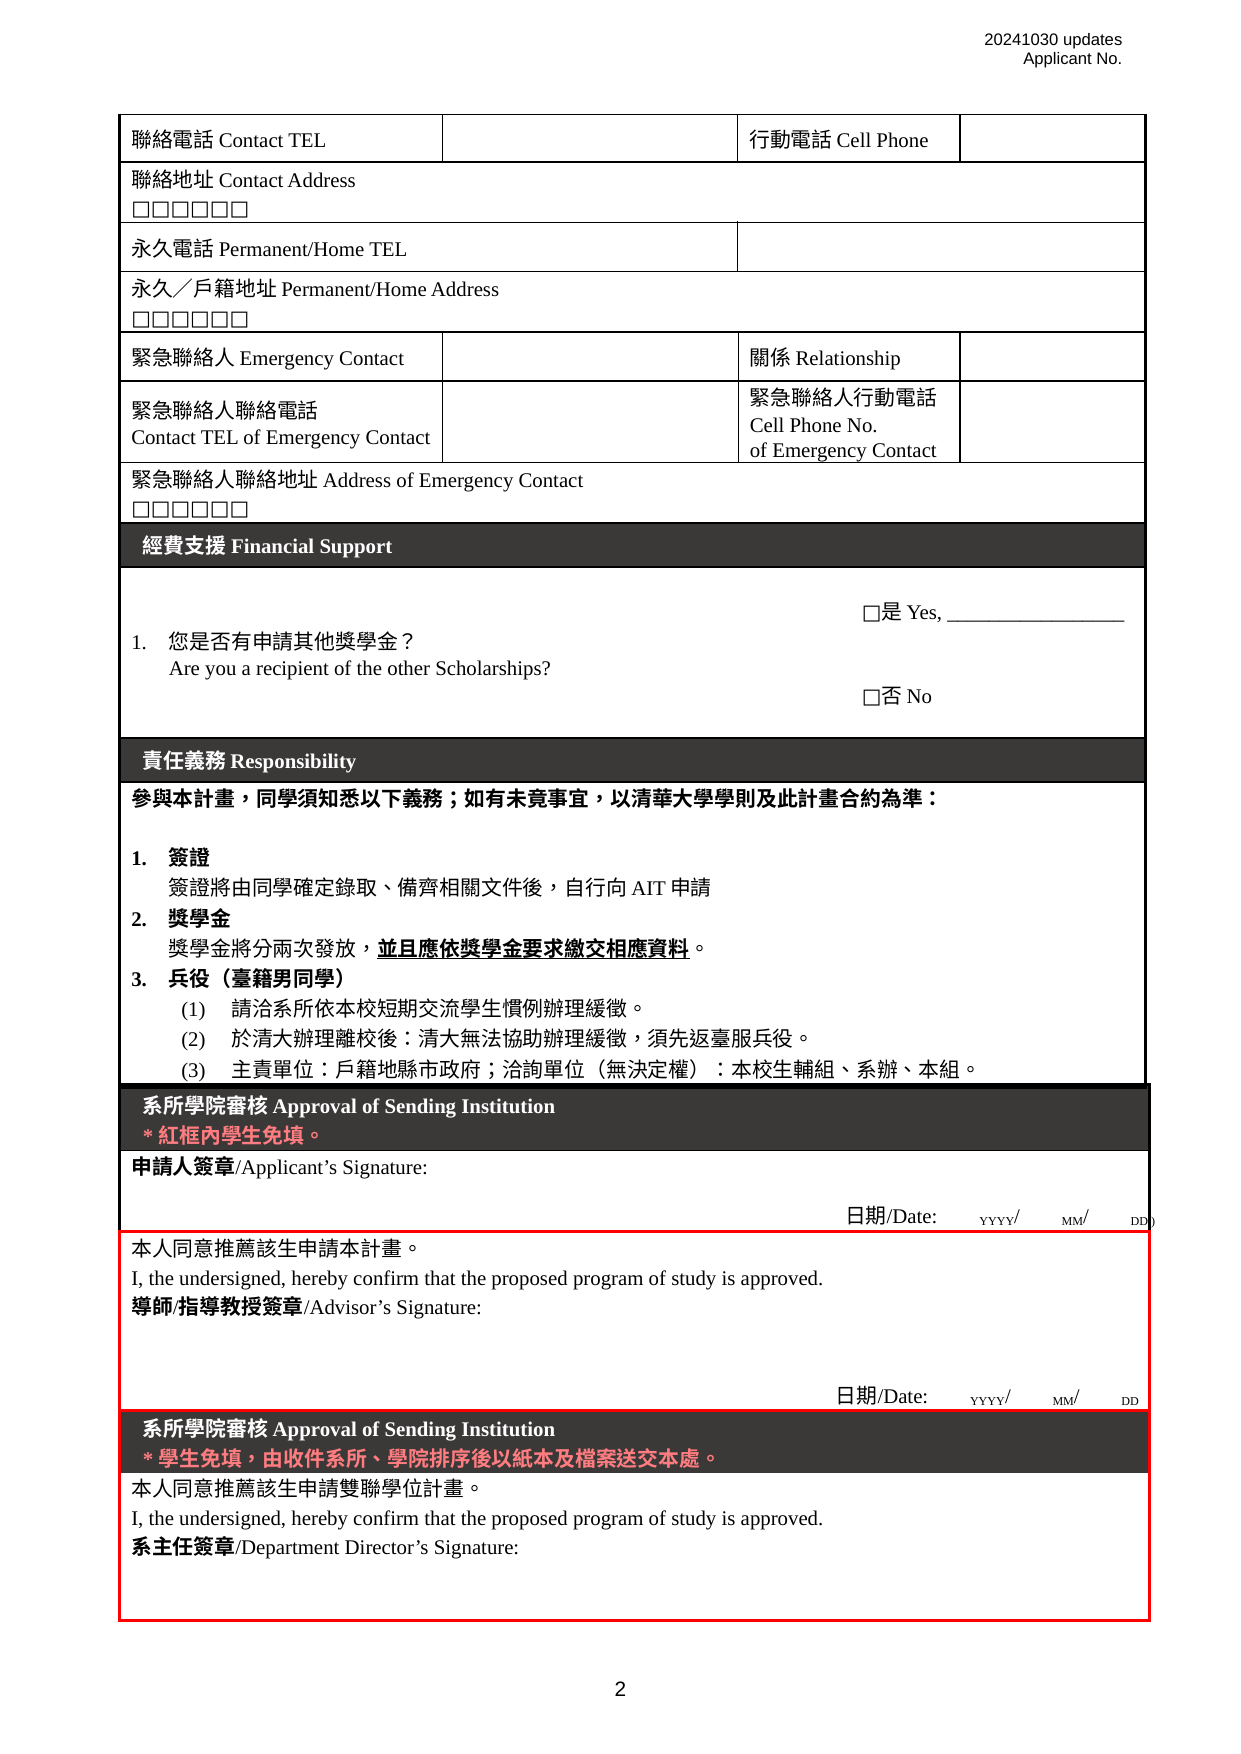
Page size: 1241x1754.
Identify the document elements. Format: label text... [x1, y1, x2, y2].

table_cell [443, 333, 738, 380]
table_cell 系所學院審核 Approval of Sending Institution * 學生免填，由收件系所、學院排序後以紙本及檔案送交本處。 [121, 1412, 1148, 1473]
table_cell [443, 115, 737, 161]
table_cell 關係Relationship [739, 333, 959, 380]
table_cell [961, 382, 1144, 462]
table_cell 緊急聯絡人聯絡電話 Contact TEL of Emergency Contact [121, 382, 442, 462]
table_cell 聯絡電話Contact TEL [121, 115, 442, 161]
table_cell [443, 382, 738, 462]
table_cell 永久／戶籍地址Permanent/Home Address □□□□□□ [121, 272, 1144, 331]
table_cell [121, 1473, 1148, 1618]
table_cell 責任義務Responsibility [121, 739, 1144, 781]
table_cell 聯絡地址Contact Address □□□□□□ [121, 163, 1144, 221]
table_cell 緊急聯絡人聯絡地址Address of Emergency Contact □□□□□□ [121, 463, 1144, 522]
table_cell [738, 223, 1144, 271]
table_cell [961, 115, 1144, 161]
table_cell 緊急聯絡人行動電話 Cell Phone No. of Emergency Contact [739, 382, 959, 462]
table_cell 系所學院審核 Approval of Sending Institution * 紅框內學生免填。 [121, 1086, 1148, 1150]
table_cell 經費支援 Financial Support [121, 524, 1144, 566]
table_cell 行動電話Cell Phone [738, 115, 959, 161]
table_cell 參與本計畫，同學須知悉以下義務；如有未竟事宜，以清華大學學則及此計畫合約為準： 簽證 簽證將由同學確定錄取、備齊相關文件後，自行向AIT申請 獎學金 獎學金將分兩次發放，並且應依獎學金要求繳交相應資料。 兵役（臺籍男同學） 請洽系所依本校短期交流學生慣例辦理緩徵。 於清大辦理離校後：清大無法協助辦理緩徵，須先返臺服兵役。 主責單位：戶籍地縣市政府；洽詢單位（無決定權）：本校生輔組、系辦、本組。 [121, 783, 1144, 1083]
table_cell □是Yes, _________________ □否No [855, 568, 1144, 737]
table_cell [961, 333, 1144, 380]
table_cell 您是否有申請其他獎學金？ Are you a recipient of the other Scholarships? [121, 568, 855, 737]
table_cell 永久電話Permanent/Home TEL [121, 223, 737, 271]
table_cell 緊急聯絡人Emergency Contact [121, 333, 442, 380]
table_cell 本人同意推薦該生申請本計畫。 I, the undersigned, hereby confirm that the proposed program of study is approved. 導師/指導教授簽章/Advisor’s Signature: 日期/Date: YYYY/ MM/ DD [121, 1233, 1148, 1409]
table_cell 申請人簽章/Applicant’s Signature: 日期/Date: YYYY/ MM/ DD ) [121, 1151, 1148, 1230]
